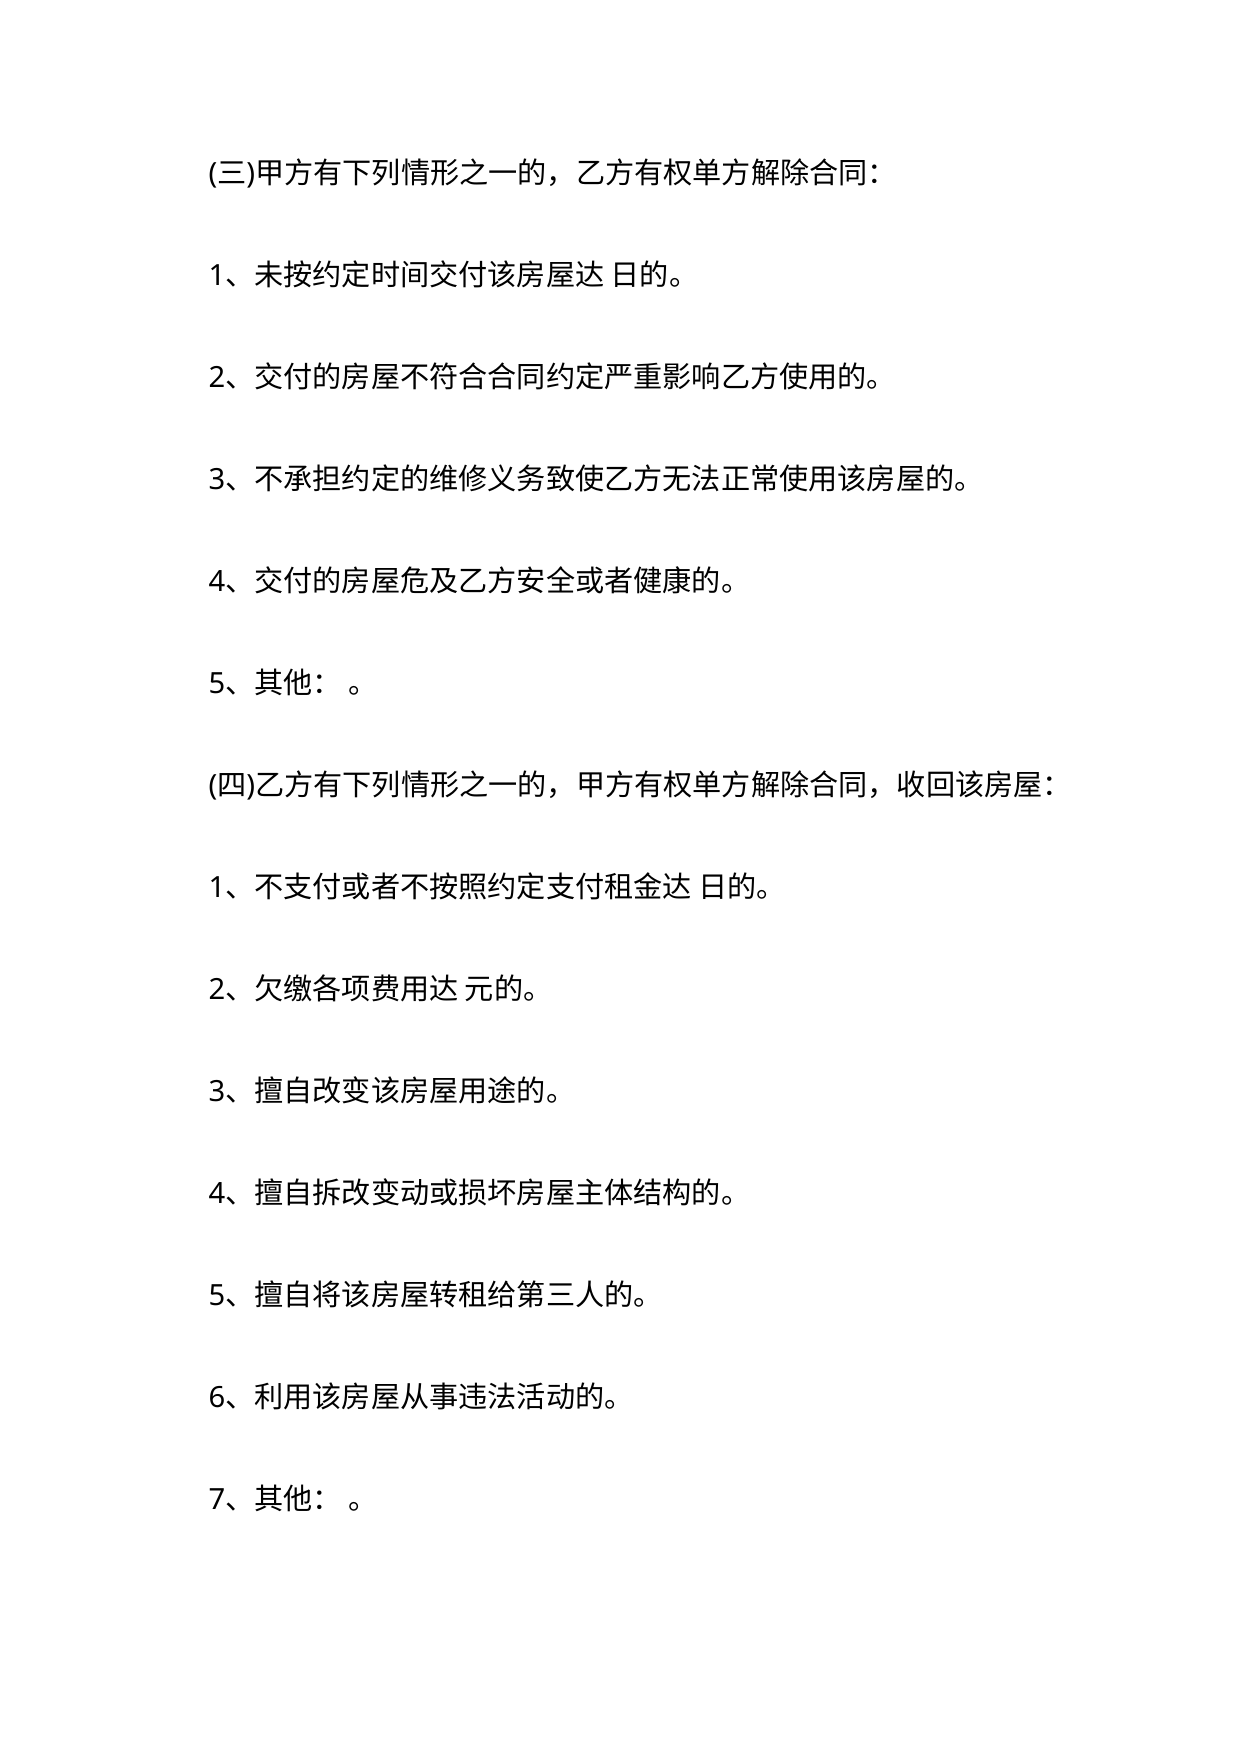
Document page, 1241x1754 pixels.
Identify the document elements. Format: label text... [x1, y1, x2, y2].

text 1、不支付或者不按照约定支付租金达 日的。 [150, 864, 1090, 906]
text 3、擅自改变该房屋用途的。 [150, 1068, 1090, 1110]
text 5、擅自将该房屋转租给第三人的。 [150, 1272, 1090, 1314]
text 7、其他： 。 [150, 1476, 1090, 1518]
text 2、交付的房屋不符合合同约定严重影响乙方使用的。 [150, 354, 1090, 396]
text 2、欠缴各项费用达 元的。 [150, 966, 1090, 1008]
text 1、未按约定时间交付该房屋达 日的。 [150, 252, 1090, 294]
text 5、其他： 。 [150, 660, 1090, 702]
text 3、不承担约定的维修义务致使乙方无法正常使用该房屋的。 [150, 456, 1090, 498]
text (四)乙方有下列情形之一的，甲方有权单方解除合同，收回该房屋： [150, 762, 1090, 804]
text 6、利用该房屋从事违法活动的。 [150, 1374, 1090, 1416]
text 4、交付的房屋危及乙方安全或者健康的。 [150, 558, 1090, 600]
text (三)甲方有下列情形之一的，乙方有权单方解除合同： [150, 150, 1090, 192]
text 4、擅自拆改变动或损坏房屋主体结构的。 [150, 1170, 1090, 1212]
